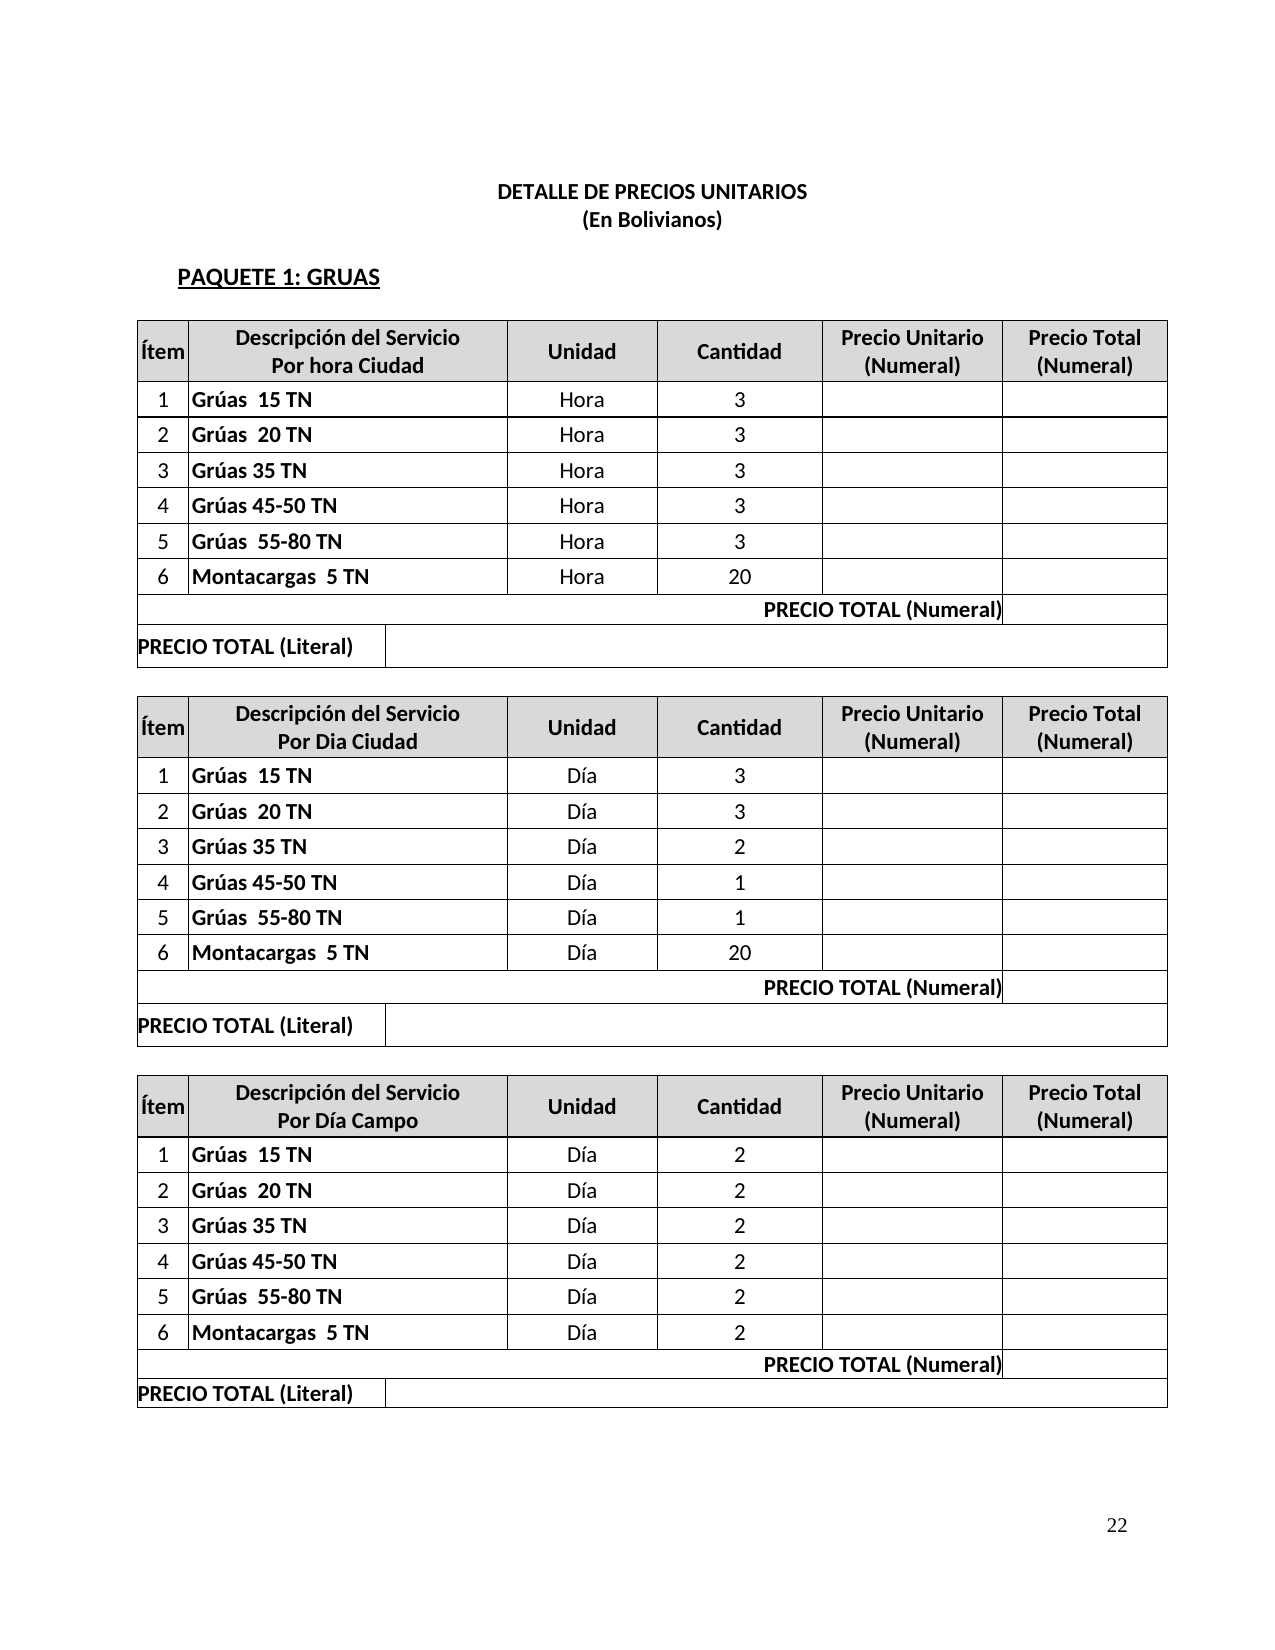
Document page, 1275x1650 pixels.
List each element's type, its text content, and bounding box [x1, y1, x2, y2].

table_cell [823, 418, 1002, 452]
table_cell 6 [138, 935, 188, 970]
text PAQUETE 1: GRUAS [177, 261, 1127, 292]
table_header Descripción del Servicio Por Dia Ciudad [189, 697, 507, 757]
table_header Precio Total (Numeral) [1003, 321, 1167, 381]
table_cell Día [508, 1173, 657, 1207]
table_cell PRECIO TOTAL (Literal) [138, 1004, 385, 1046]
table_cell 3 [658, 453, 822, 487]
table_cell Grúas 15 TN [189, 382, 507, 416]
table_cell Grúas 35 TN [189, 1208, 507, 1243]
table_cell [1003, 1279, 1167, 1313]
table_cell Día [508, 829, 657, 863]
table_cell [386, 625, 1167, 667]
table_cell [1003, 794, 1167, 828]
table_cell Día [508, 935, 657, 970]
table_cell Grúas 55-80 TN [189, 1279, 507, 1313]
table_cell [823, 1208, 1002, 1243]
table_cell [823, 559, 1002, 593]
table_cell Día [508, 900, 657, 934]
table_cell PRECIO TOTAL (Numeral) [138, 971, 1002, 1003]
table_header Descripción del Servicio Por Día Campo [189, 1076, 507, 1136]
table_header Ítem [138, 321, 188, 381]
table_cell [823, 453, 1002, 487]
table_cell Grúas 45-50 TN [189, 1244, 507, 1278]
table_cell 2 [658, 1208, 822, 1243]
table_header Ítem [138, 1076, 188, 1136]
table_cell [1003, 595, 1167, 623]
table_cell 3 [658, 382, 822, 416]
table_cell Grúas 20 TN [189, 1173, 507, 1207]
table_cell [823, 794, 1002, 828]
table_cell [823, 935, 1002, 970]
table_cell 1 [138, 758, 188, 793]
table_header Unidad [508, 321, 657, 381]
table_cell [823, 524, 1002, 558]
table_header Precio Total (Numeral) [1003, 697, 1167, 757]
table_cell PRECIO TOTAL (Numeral) [138, 1350, 1002, 1378]
table_cell 1 [658, 865, 822, 899]
table_cell 2 [138, 418, 188, 452]
table_cell 4 [138, 488, 188, 523]
table_cell Hora [508, 559, 657, 593]
table_cell 6 [138, 559, 188, 593]
table_header Unidad [508, 697, 657, 757]
table_cell [1003, 935, 1167, 970]
table_cell 3 [138, 453, 188, 487]
table_cell [1003, 1315, 1167, 1349]
table_cell PRECIO TOTAL (Literal) [138, 625, 385, 667]
table_cell [1003, 1173, 1167, 1207]
table_cell [1003, 559, 1167, 593]
table_cell [823, 1244, 1002, 1278]
table_cell 3 [138, 1208, 188, 1243]
table_cell 3 [658, 488, 822, 523]
table_cell 2 [658, 1173, 822, 1207]
table_cell 2 [658, 1138, 822, 1172]
table_cell [1003, 971, 1167, 1003]
table_cell Día [508, 794, 657, 828]
table_cell Día [508, 1138, 657, 1172]
table_cell Grúas 55-80 TN [189, 524, 507, 558]
table_cell [1003, 1138, 1167, 1172]
table_header Precio Unitario (Numeral) [823, 1076, 1002, 1136]
table_cell 4 [138, 1244, 188, 1278]
table_cell Hora [508, 418, 657, 452]
table_cell PRECIO TOTAL (Literal) [138, 1379, 385, 1407]
table_header Precio Unitario (Numeral) [823, 697, 1002, 757]
table_header Unidad [508, 1076, 657, 1136]
table_cell Hora [508, 488, 657, 523]
table_cell 5 [138, 524, 188, 558]
table_header Precio Total (Numeral) [1003, 1076, 1167, 1136]
table_cell 1 [138, 1138, 188, 1172]
table_cell Hora [508, 524, 657, 558]
table_cell 2 [658, 1279, 822, 1313]
table_cell Día [508, 1315, 657, 1349]
table_cell [386, 1004, 1167, 1046]
table_cell 3 [658, 418, 822, 452]
table_cell 2 [138, 1173, 188, 1207]
table_cell [1003, 382, 1167, 416]
table_cell [823, 1279, 1002, 1313]
table_cell Grúas 20 TN [189, 794, 507, 828]
table_cell [1003, 829, 1167, 863]
table_cell [1003, 418, 1167, 452]
table_cell [823, 488, 1002, 523]
table_cell [823, 829, 1002, 863]
table_header Cantidad [658, 1076, 822, 1136]
table_header Precio Unitario (Numeral) [823, 321, 1002, 381]
table_cell [823, 900, 1002, 934]
table_cell Montacargas 5 TN [189, 1315, 507, 1349]
table_cell Grúas 45-50 TN [189, 488, 507, 523]
table_cell [1003, 758, 1167, 793]
table_cell 2 [138, 794, 188, 828]
table_cell 3 [138, 829, 188, 863]
table_cell 3 [658, 524, 822, 558]
table_cell 2 [658, 1315, 822, 1349]
table_cell [1003, 488, 1167, 523]
table_cell Día [508, 865, 657, 899]
table_cell [823, 1138, 1002, 1172]
text DETALLE DE PRECIOS UNITARIOS [177, 177, 1127, 205]
table_cell [1003, 1208, 1167, 1243]
table_cell [1003, 865, 1167, 899]
table_cell 1 [658, 900, 822, 934]
table_cell 4 [138, 865, 188, 899]
table_cell Grúas 45-50 TN [189, 865, 507, 899]
table_cell 2 [658, 1244, 822, 1278]
table_cell 3 [658, 794, 822, 828]
table_cell 2 [658, 829, 822, 863]
table_cell [1003, 1350, 1167, 1378]
table_cell Día [508, 1208, 657, 1243]
table_cell Día [508, 1279, 657, 1313]
table_cell [1003, 900, 1167, 934]
table_cell 6 [138, 1315, 188, 1349]
table_cell Hora [508, 382, 657, 416]
table_cell Grúas 55-80 TN [189, 900, 507, 934]
table_cell [386, 1379, 1167, 1407]
table_cell [823, 1173, 1002, 1207]
table_cell Hora [508, 453, 657, 487]
table_cell [823, 758, 1002, 793]
table_cell [1003, 453, 1167, 487]
table_cell Grúas 20 TN [189, 418, 507, 452]
table_cell 5 [138, 900, 188, 934]
table_cell PRECIO TOTAL (Numeral) [138, 595, 1002, 623]
table_cell Grúas 35 TN [189, 453, 507, 487]
table_cell Grúas 15 TN [189, 1138, 507, 1172]
table_cell Grúas 15 TN [189, 758, 507, 793]
table_header Cantidad [658, 697, 822, 757]
table_cell [823, 382, 1002, 416]
table_cell [823, 1315, 1002, 1349]
table_cell Montacargas 5 TN [189, 935, 507, 970]
table_header Cantidad [658, 321, 822, 381]
table_cell 20 [658, 559, 822, 593]
table_header Ítem [138, 697, 188, 757]
table_cell [1003, 1244, 1167, 1278]
table_cell 20 [658, 935, 822, 970]
table_cell 5 [138, 1279, 188, 1313]
table_cell Grúas 35 TN [189, 829, 507, 863]
table_header Descripción del Servicio Por hora Ciudad [189, 321, 507, 381]
table_cell 1 [138, 382, 188, 416]
table_cell [1003, 524, 1167, 558]
table_cell Montacargas 5 TN [189, 559, 507, 593]
table_cell 3 [658, 758, 822, 793]
table_cell [823, 865, 1002, 899]
text (En Bolivianos) [177, 205, 1127, 233]
table_cell Día [508, 758, 657, 793]
table_cell Día [508, 1244, 657, 1278]
